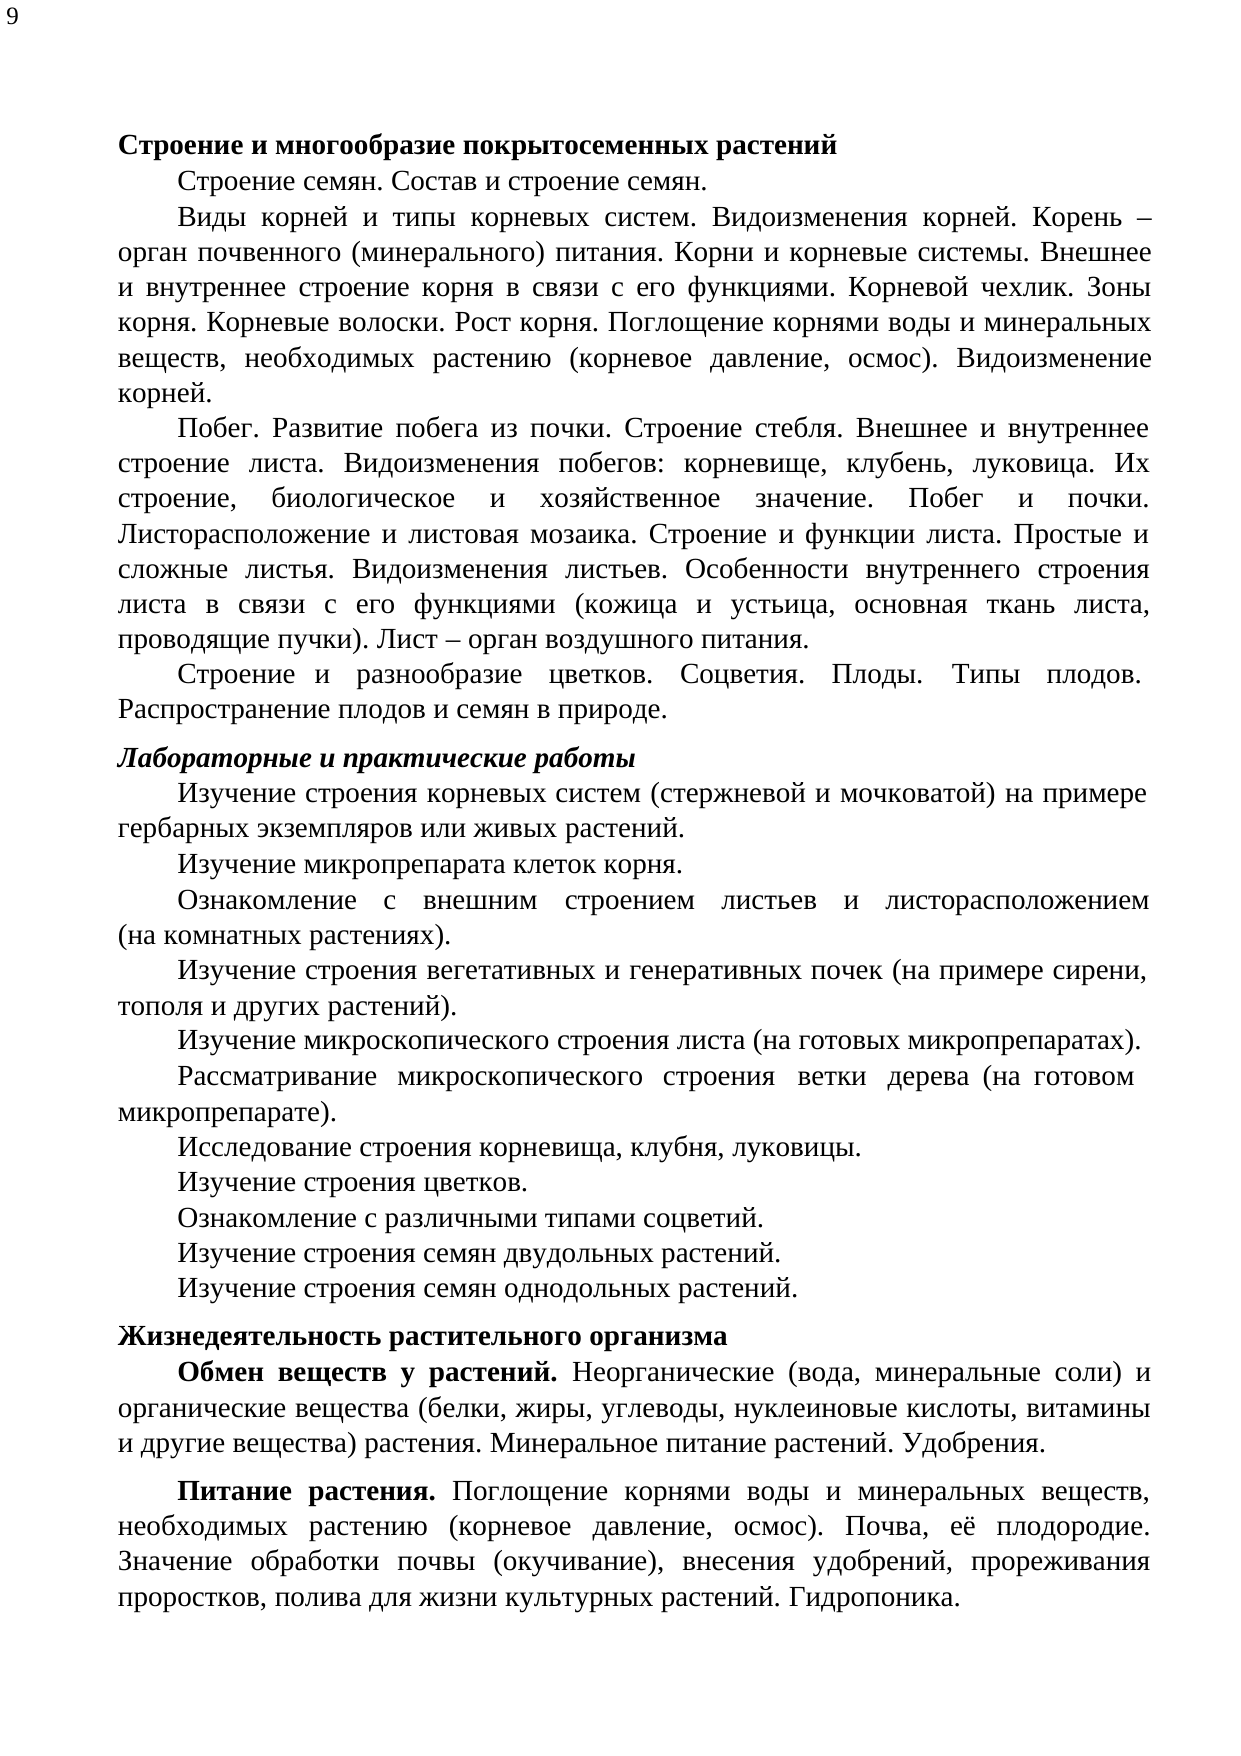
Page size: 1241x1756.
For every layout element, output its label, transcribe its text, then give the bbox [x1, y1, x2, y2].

text Питание растения. Поглощение корнями воды и минеральных веществ, необходимых растению (корневое давление, осмос). Почва, её плодородие. Значение обработки почвы (окучивание), внесения удобрений, прореживания проростков, полива для жизни культурных растений. Гидропоника. [118, 1473, 1150, 1612]
text Изучение строения корневых систем (стержневой и мочковатой) на примере гербарных экземпляров или живых растений. [118, 775, 1165, 844]
text Побег. Развитие побега из почки. Строение стебля. Внешнее и внутреннее строение листа. Видоизменения побегов: корневище, клубень, луковица. Их строение, биологическое и хозяйственное значение. Побег и почки. Листорасположение и листовая мозаика. Строение и функции листа. Простые и сложные листья. Видоизменения листьев. Особенности внутреннего строения листа в связи с его функциями (кожица и устьица, основная ткань листа, проводящие пучки). Лист – орган воздушного питания. [118, 410, 1150, 655]
text Строение семян. Состав и строение семян. [177, 163, 1165, 197]
text Рассматривание микроскопического строения ветки дерева (на готовом микропрепарате). [118, 1058, 1149, 1127]
text Изучение микропрепарата клеток корня. [177, 846, 1165, 879]
text Строение и разнообразие цветков. Соцветия. Плоды. Типы плодов. [177, 657, 1165, 690]
text Изучение микроскопического строения листа (на готовых микропрепаратах). [177, 1023, 1165, 1056]
text Ознакомление с внешним строением листьев и листорасположением (на комнатных растениях). [118, 882, 1150, 951]
text Виды корней и типы корневых систем. Видоизменения корней. Корень – орган почвенного (минерального) питания. Корни и корневые системы. Внешнее и внутреннее строение корня в связи с его функциями. Корневой чехлик. Зоны корня. Корневые волоски. Рост корня. Поглощение корнями воды и минеральных веществ, необходимых растению (корневое давление, осмос). Видоизменение корней. [118, 199, 1152, 408]
text Распространение плодов и семян в природе. [118, 691, 1165, 725]
subtitle Жизнедеятельность растительного организма [118, 1318, 1165, 1352]
text Обмен веществ у растений. Неорганические (вода, минеральные соли) и органические вещества (белки, жиры, углеводы, нуклеиновые кислоты, витамины и другие вещества) растения. Минеральное питание растений. Удобрения. [118, 1354, 1152, 1458]
text Ознакомление с различными типами соцветий. Изучение строения семян двудольных растений. Изучение строения семян однодольных растений. [177, 1200, 881, 1304]
subtitle Лабораторные и практические работы [118, 740, 1165, 773]
text Изучение строения вегетативных и генеративных почек (на примере сирени, тополя и других растений). [118, 952, 1165, 1021]
text Исследование строения корневища, клубня, луковицы. Изучение строения цветков. [177, 1129, 881, 1198]
subtitle Строение и многообразие покрытосеменных растений [118, 127, 1165, 161]
